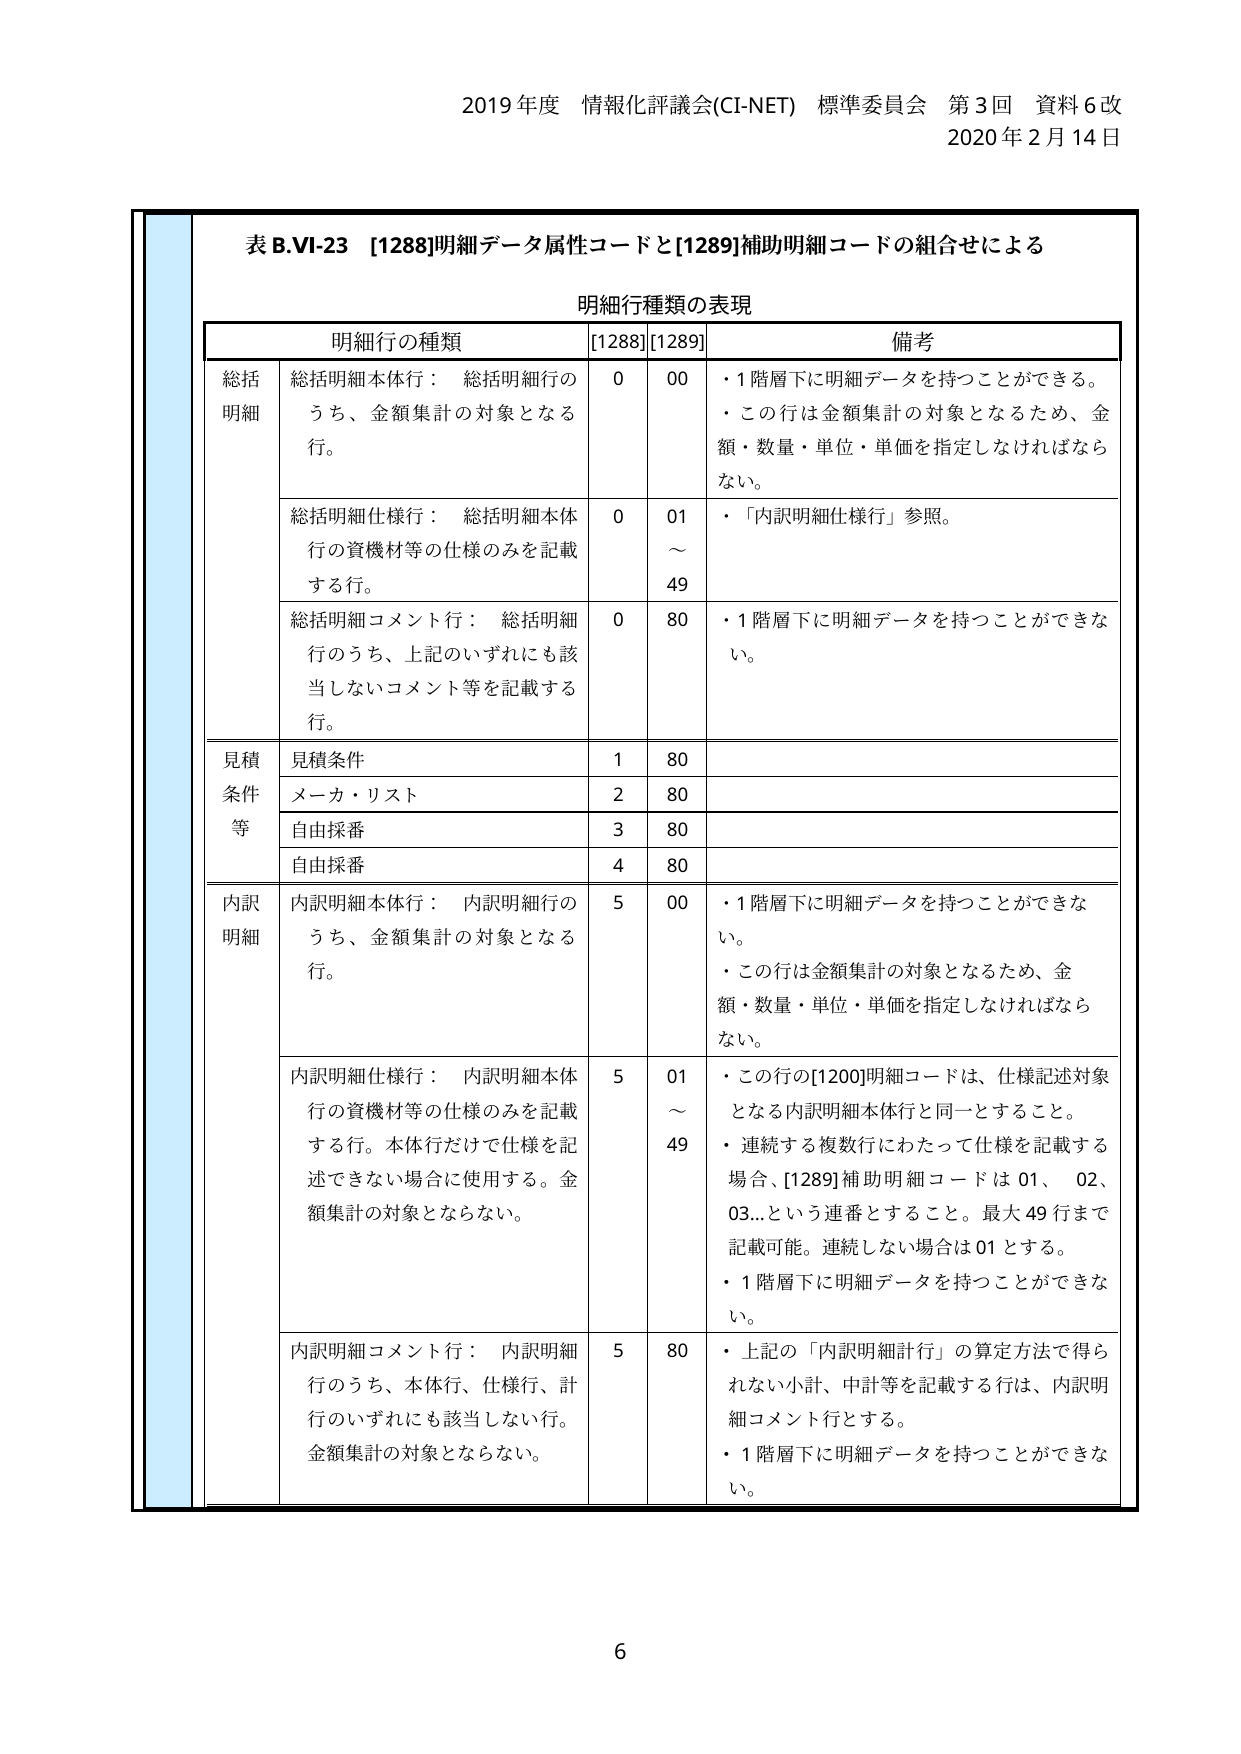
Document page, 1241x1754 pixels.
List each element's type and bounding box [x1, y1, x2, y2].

table_cell [134, 212, 143, 1509]
table_cell [193, 215, 1136, 1507]
